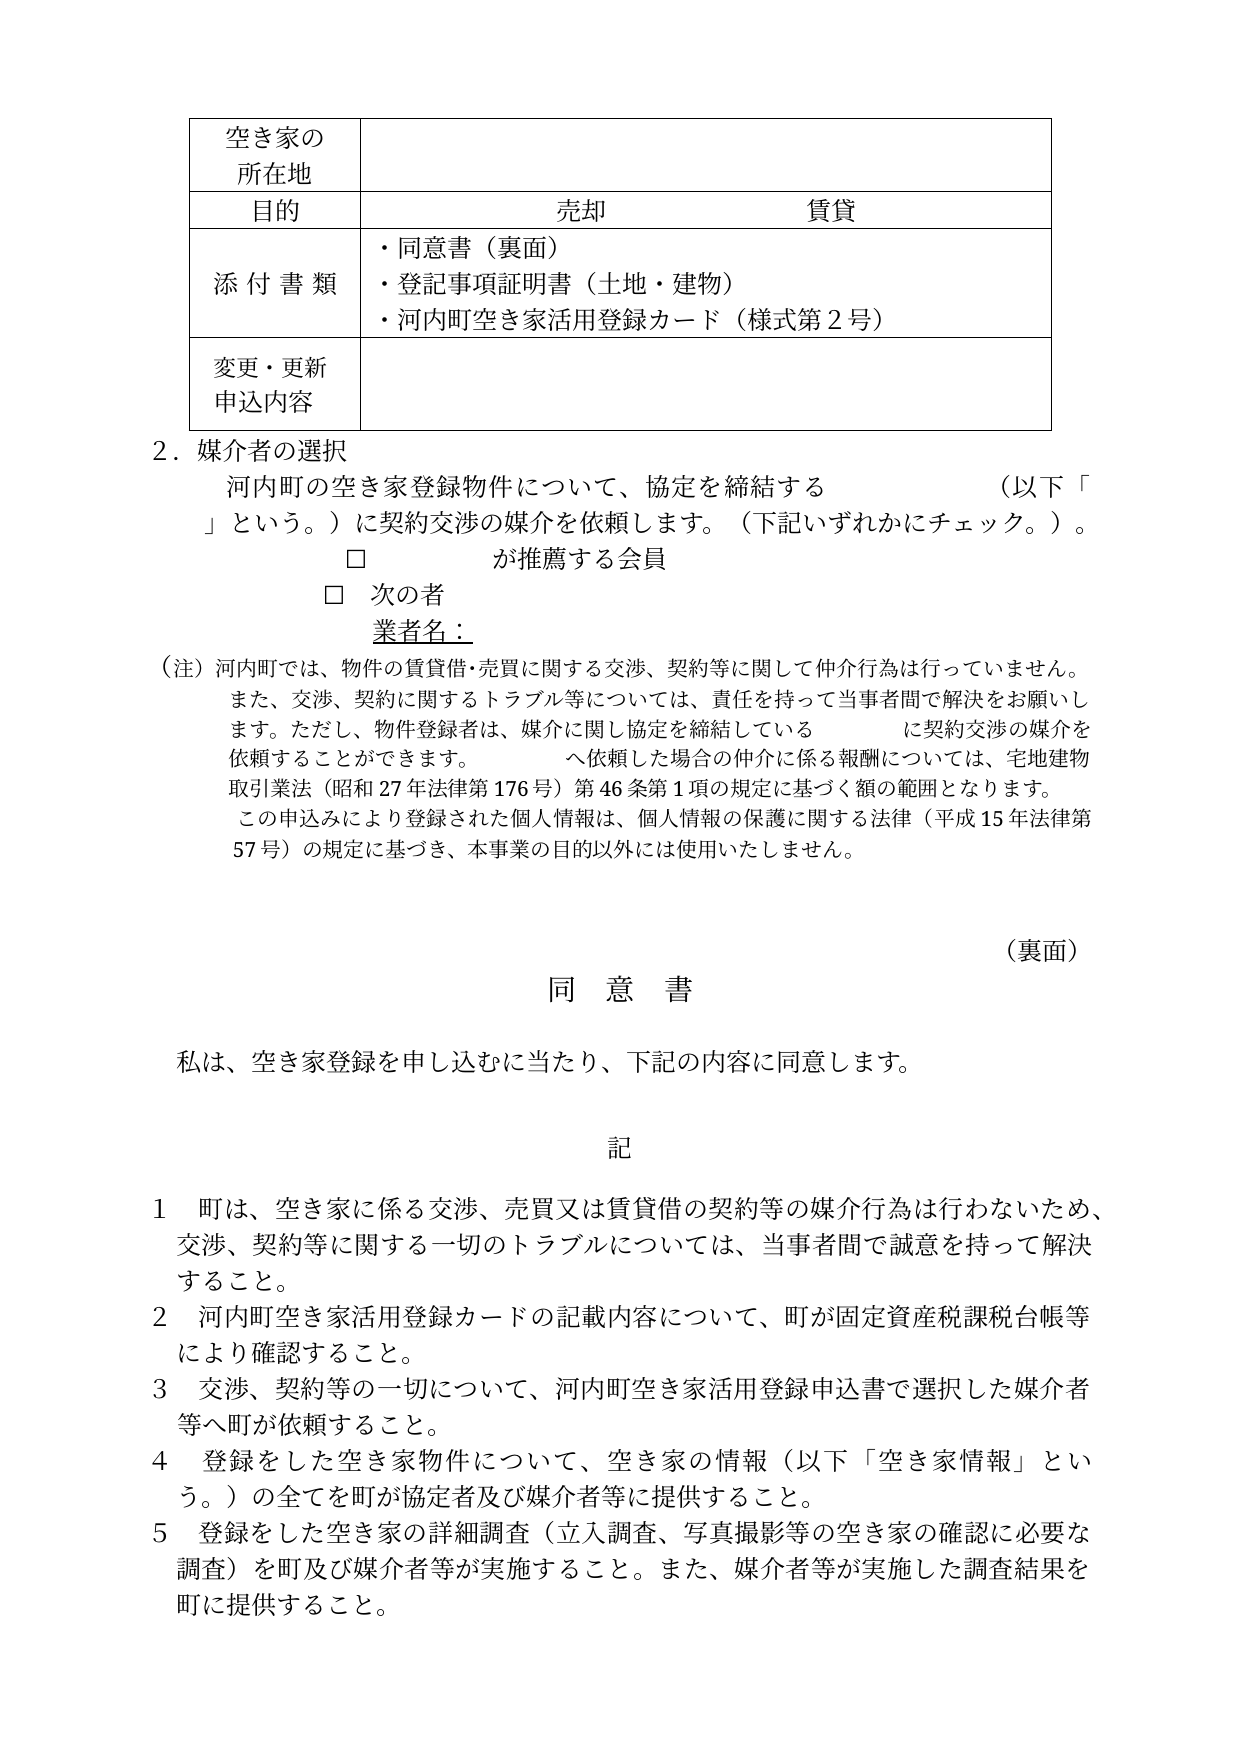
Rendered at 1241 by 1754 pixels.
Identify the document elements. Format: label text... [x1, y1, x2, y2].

text 私は、空き家登録を申し込むに当たり、下記の内容に同意します。 [148, 1043, 1092, 1079]
text （注）河内町では、物件の賃貸借･売買に関する交渉、契約等に関して仲介行為は行っていません。また、交渉、契約に関するトラブル等については、責任を持って当事者間で解決をお願いします。ただし、物件登録者は、媒介に関し協定を締結している に契約交渉の媒介を依頼することができます。 へ依頼した場合の仲介に係る報酬については、宅地建物取引業法（昭和27年法律第176号）第46条第1項の規定に基づく額の範囲となります。 [148, 647, 1092, 803]
text ４ 登録をした空き家物件について、空き家の情報（以下「空き家情報」という。）の全てを町が協定者及び媒介者等に提供すること。 [148, 1442, 1092, 1513]
text ２．媒介者の選択 [148, 431, 1092, 467]
table_cell 空き家の 所在地 [190, 119, 360, 191]
text この申込みにより登録された個人情報は、個人情報の保護に関する法律（平成15年法律第57号）の規定に基づき、本事業の目的以外には使用いたしません。 [173, 803, 1092, 863]
table_cell [361, 338, 1051, 430]
text ３ 交渉、契約等の一切について、河内町空き家活用登録申込書で選択した媒介者等へ町が依頼すること。 [148, 1370, 1092, 1442]
table_cell 変更・更新 申込内容 [190, 338, 360, 430]
table_cell 売却 賃貸 [361, 192, 1051, 228]
text 業者名： [148, 611, 1092, 647]
table_cell 目的 [190, 192, 360, 228]
table_cell [361, 119, 1051, 191]
text 河内町の空き家登録物件について、協定を締結する （以下「 」という。）に契約交渉の媒介を依頼します。（下記いずれかにチェック。）。 [148, 467, 1092, 539]
table_cell 添付書類 [190, 229, 360, 337]
text ５ 登録をした空き家の詳細調査（立入調査、写真撮影等の空き家の確認に必要な調査）を町及び媒介者等が実施すること。また、媒介者等が実施した調査結果を町に提供すること。 [148, 1513, 1092, 1621]
text ☐ 次の者 [148, 575, 1092, 611]
table_cell ・同意書（裏面） ・登記事項証明書（土地・建物） ・河内町空き家活用登録カード（様式第２号） [361, 229, 1051, 337]
text （裏面） [148, 931, 1092, 967]
text 同 意 書 [148, 967, 1092, 1009]
text １ 町は、空き家に係る交渉、売買又は賃貸借の契約等の媒介行為は行わないため、交渉、契約等に関する一切のトラブルについては、当事者間で誠意を持って解決すること。 [148, 1190, 1092, 1298]
text ２ 河内町空き家活用登録カードの記載内容について、町が固定資産税課税台帳等により確認すること。 [148, 1298, 1092, 1370]
text ☐ が推薦する会員 [148, 539, 1092, 575]
text 記 [148, 1129, 1092, 1165]
